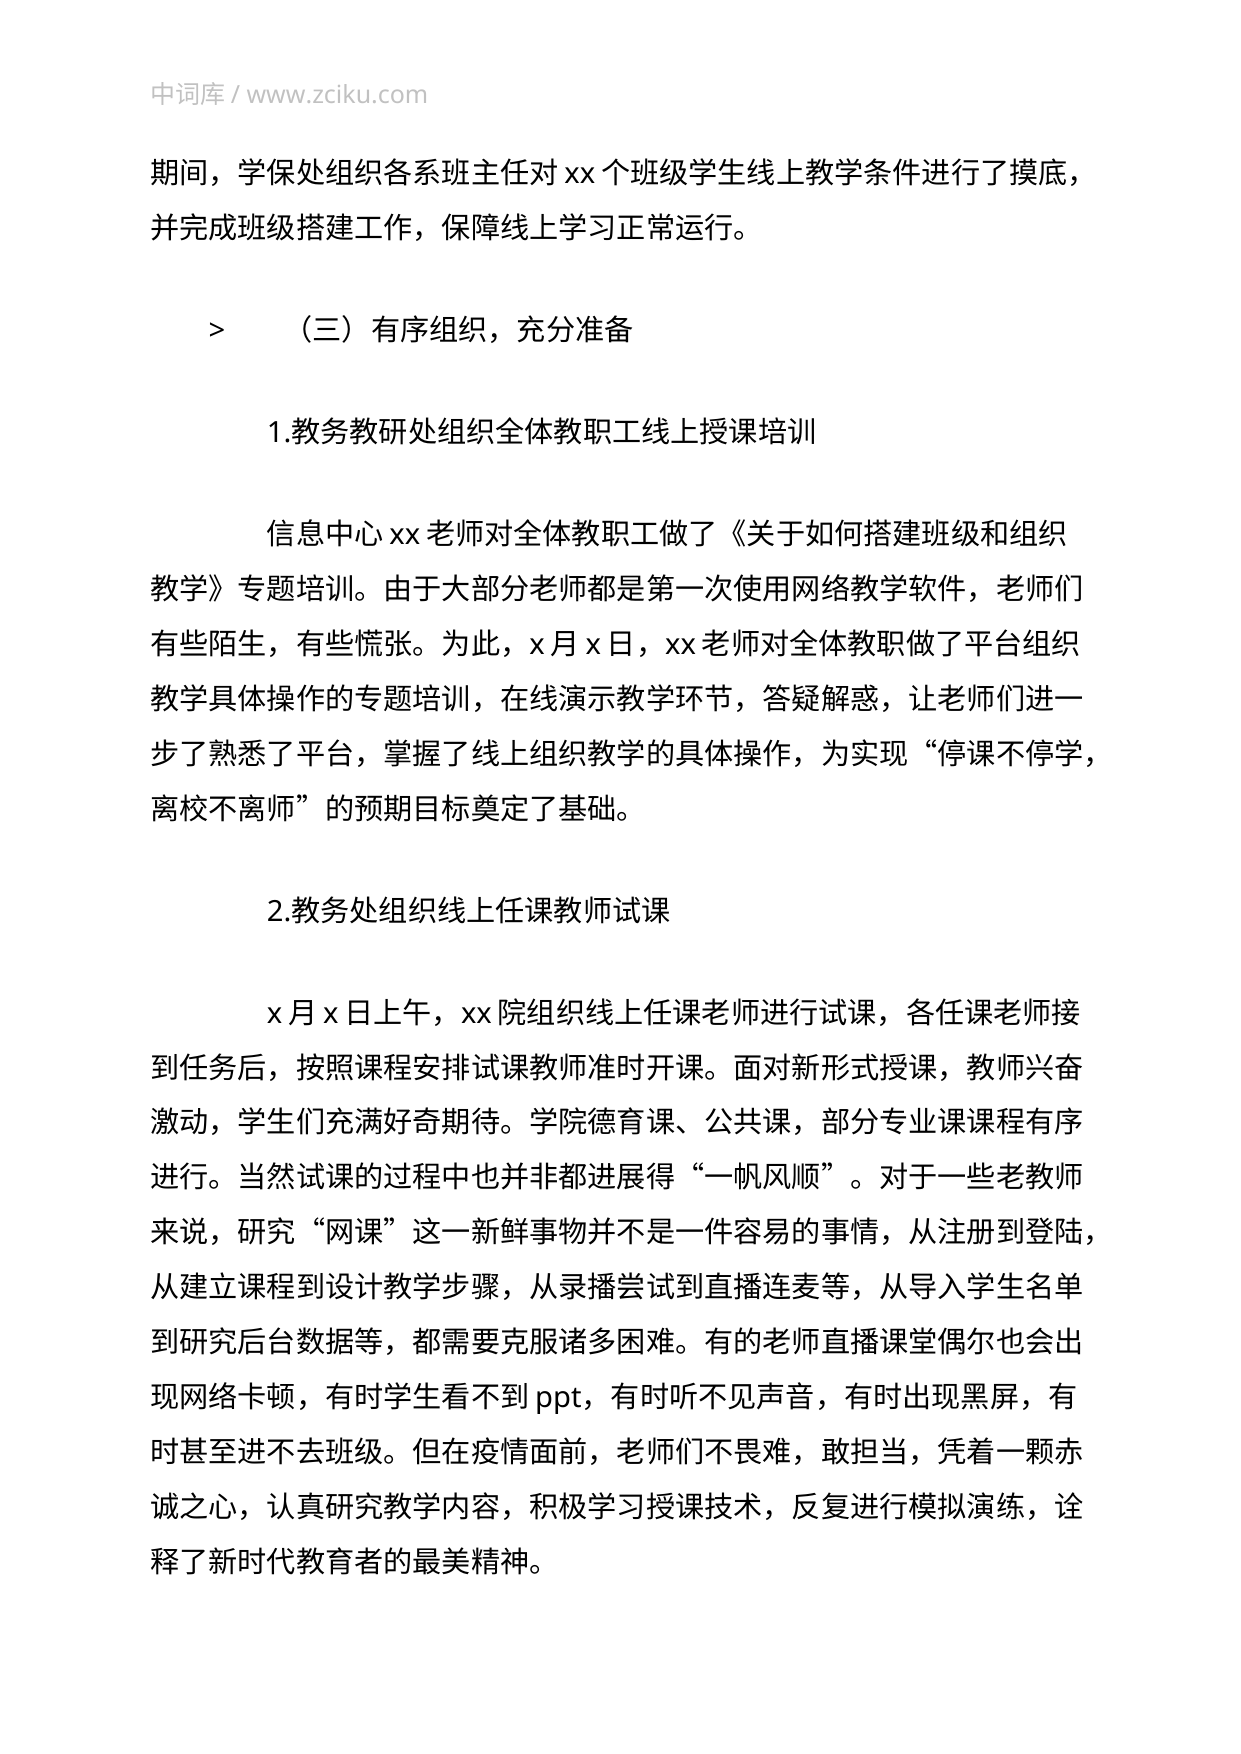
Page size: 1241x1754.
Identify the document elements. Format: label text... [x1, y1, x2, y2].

text 2.教务处组织线上任课教师试课 [150, 887, 1090, 929]
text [150, 150, 1090, 247]
text 1.教务教研处组织全体教职工线上授课培训 [150, 409, 1090, 451]
text x月x日上午，xx院组织线上任课老师进行试课，各任课老师接到任务后，按照课程安排试课教师准时开课。面对新形式授课，教师兴奋激动，学生们充满好奇期待。学院德育课、公共课，部分专业课课程有序进行。当然试课的过程中也并非都进展得“一帆风顺”。对于一些老教师来说，研究“网课”这一新鲜事物并不是一件容易的事情，从注册到登陆，从建立课程到设计教学步骤，从录播尝试到直播连麦等，从导入学生名单到研究后台数据等，都需要克服诸多困难。有的老师直播课堂偶尔也会出现网络卡顿，有时学生看不到ppt，有时听不见声音，有时出现黑屏，有时甚至进不去班级。但在疫情面前，老师们不畏难，敢担当，凭着一颗赤诚之心，认真研究教学内容，积极学习授课技术，反复进行模拟演练，诠释了新时代教育者的最美精神。 [150, 989, 1090, 1581]
text 信息中心xx老师对全体教职工做了《关于如何搭建班级和组织教学》专题培训。由于大部分老师都是第一次使用网络教学软件，老师们有些陌生，有些慌张。为此，x月x日，xx老师对全体教职做了平台组织教学具体操作的专题培训，在线演示教学环节，答疑解惑，让老师们进一步了熟悉了平台，掌握了线上组织教学的具体操作，为实现“停课不停学，离校不离师”的预期目标奠定了基础。 [150, 511, 1090, 828]
text > （三）有序组织，充分准备 [150, 307, 1090, 349]
